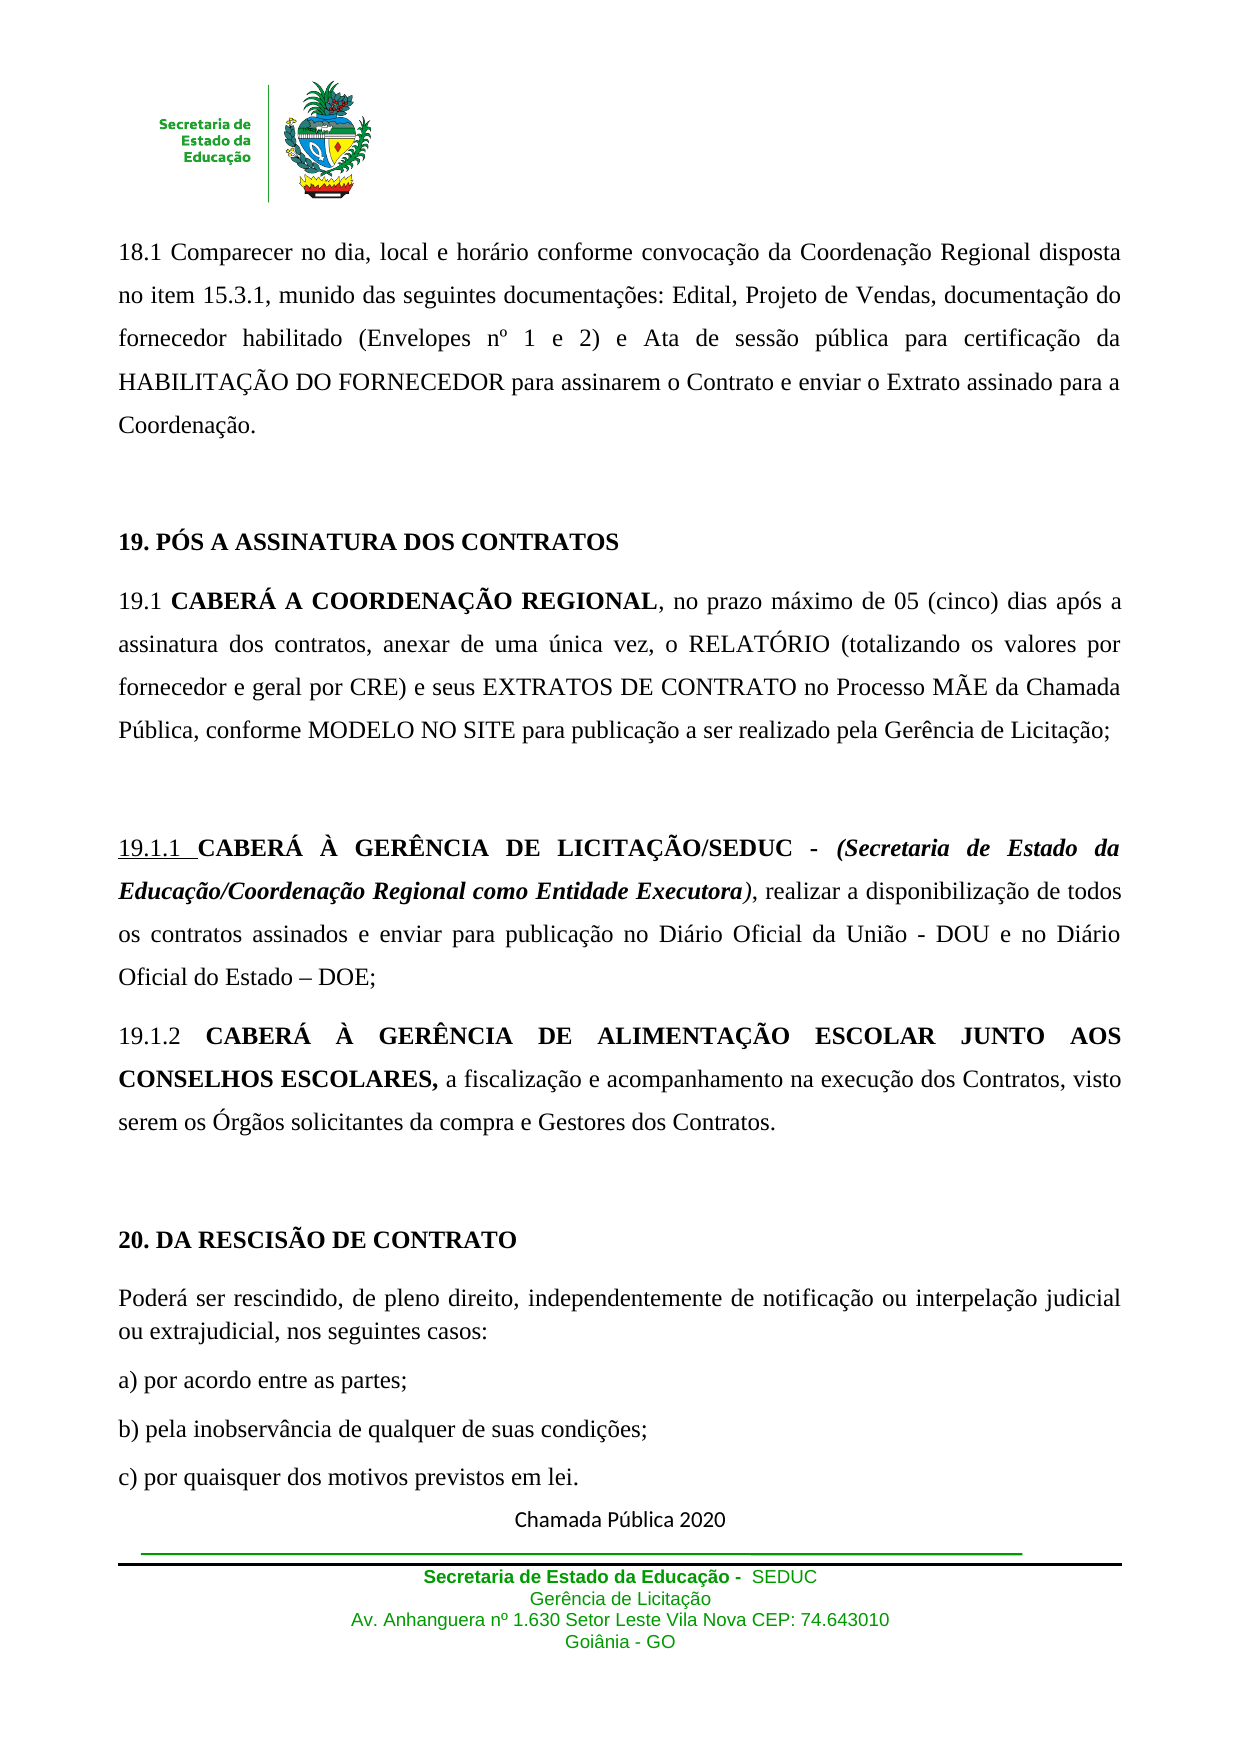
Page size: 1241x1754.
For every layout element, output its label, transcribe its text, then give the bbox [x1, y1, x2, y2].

text 19.1 CABERÁ A COORDENAÇÃO REGIONAL, no prazo máximo de 05 (cinco) dias após a assinatura dos contratos, anexar de uma única vez, o RELATÓRIO (totalizando os valores por fornecedor e geral por CRE) e seus EXTRATOS DE CONTRATO no Processo MÃE da Chamada Pública, conforme MODELO NO SITE para publicação a ser realizado pela Gerência de Licitação; [118, 586, 1122, 744]
text 19. PÓS A ASSINATURA DOS CONTRATOS [118, 527, 1122, 556]
text 19.1.2 CABERÁ À GERÊNCIA DE ALIMENTAÇÃO ESCOLAR JUNTO AOS CONSELHOS ESCOLARES, a fiscalização e acompanhamento na execução dos Contratos, visto serem os Órgãos solicitantes da compra e Gestores dos Contratos. [118, 1021, 1122, 1136]
text 20. DA RESCISÃO DE CONTRATO [118, 1225, 1122, 1253]
text c) por quaisquer dos motivos previstos em lei. [118, 1462, 1122, 1491]
text b) pela inobservância de qualquer de suas condições; [118, 1414, 1122, 1442]
picture [118, 73, 412, 210]
text a) por acordo entre as partes; [118, 1365, 1122, 1394]
text 18.1 Comparecer no dia, local e horário conforme convocação da Coordenação Regional disposta no item 15.3.1, munido das seguintes documentações: Edital, Projeto de Vendas, documentação do fornecedor habilitado (Envelopes nº 1 e 2) e Ata de sessão pública para certificação da HABILITAÇÃO DO FORNECEDOR para assinarem o Contrato e enviar o Extrato assinado para a Coordenação. [118, 237, 1122, 438]
text Poderá ser rescindido, de pleno direito, independentemente de notificação ou interpelação judicial ou extrajudicial, nos seguintes casos: [118, 1283, 1122, 1345]
text 19.1.1 CABERÁ À GERÊNCIA DE LICITAÇÃO/SEDUC - (Secretaria de Estado da Educação/Coordenação Regional como Entidade Executora), realizar a disponibilização de todos os contratos assinados e enviar para publicação no Diário Oficial da União - DOU e no Diário Oficial do Estado – DOE; [118, 833, 1122, 991]
